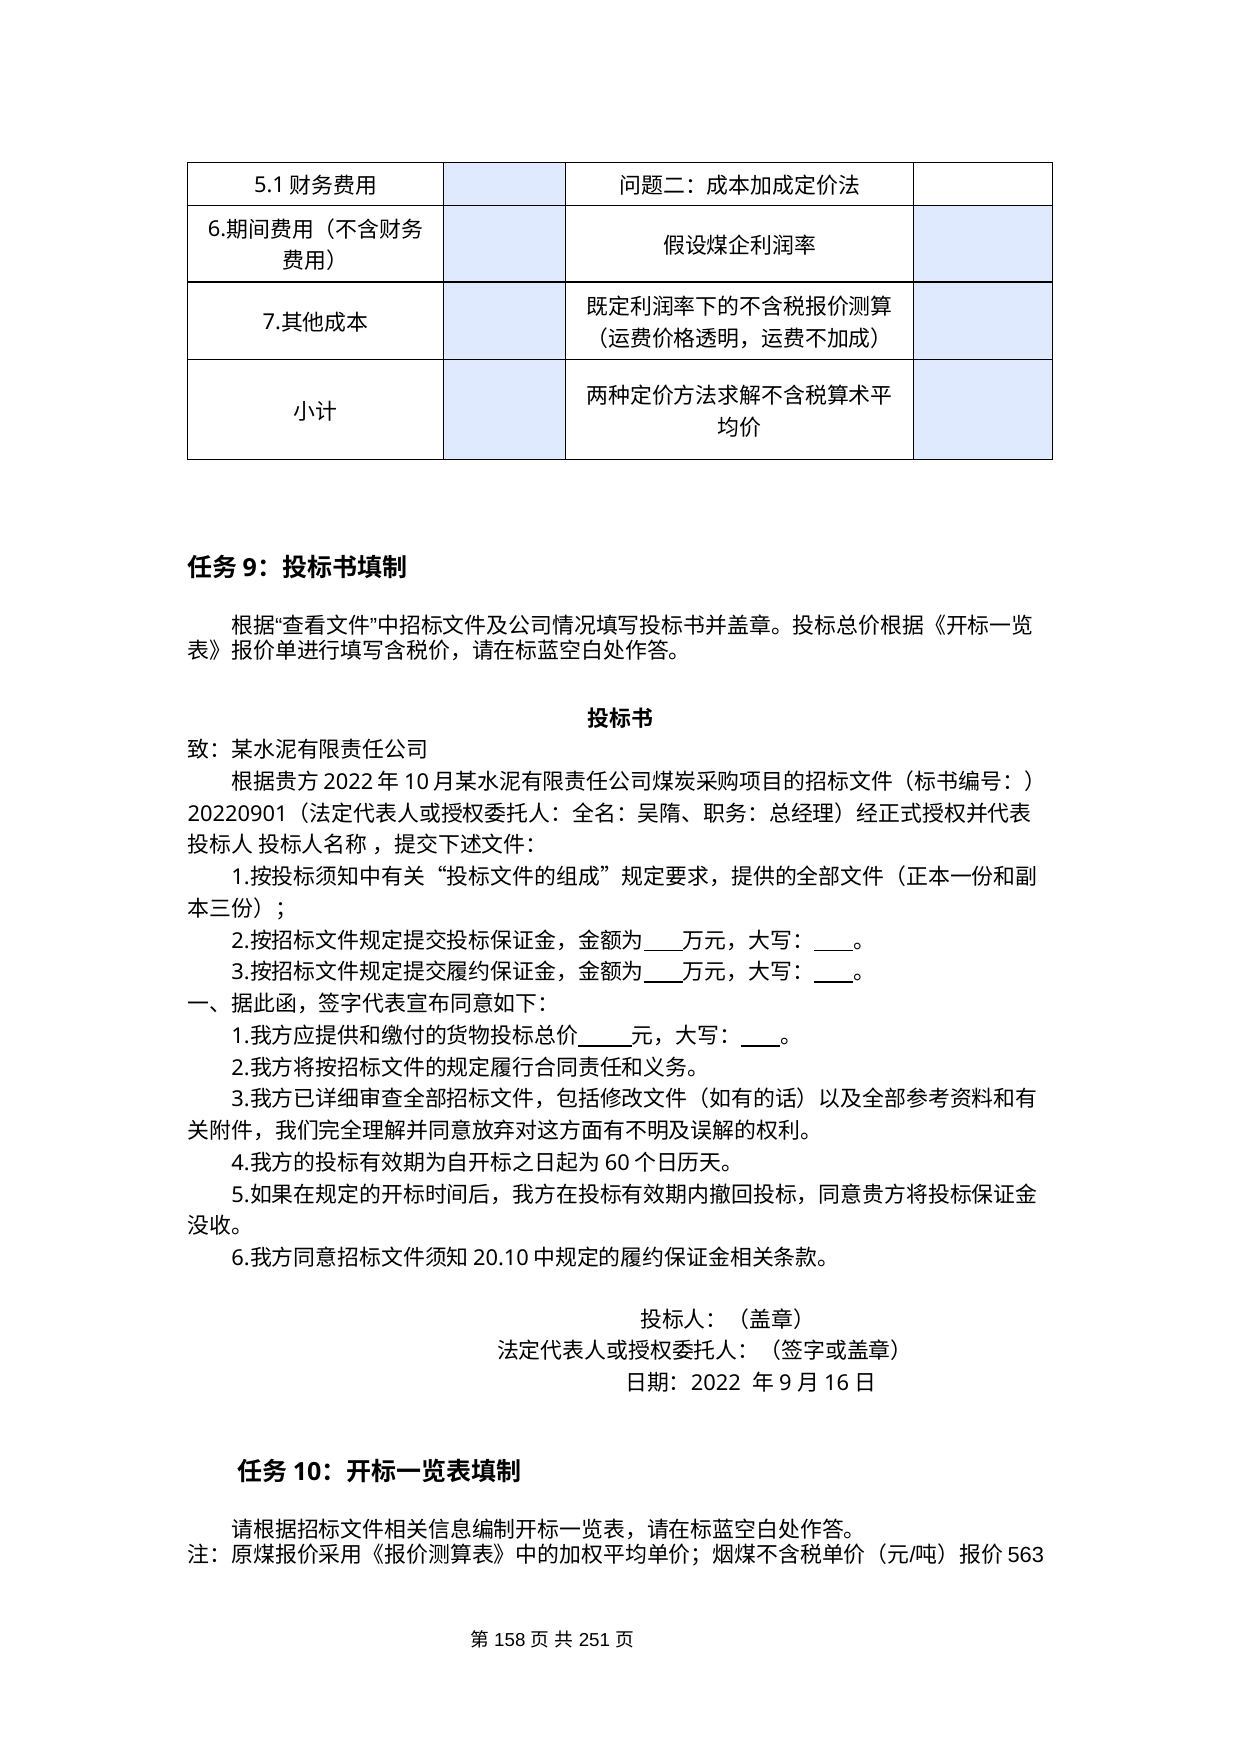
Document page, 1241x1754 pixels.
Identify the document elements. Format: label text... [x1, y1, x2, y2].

text 3.我方已详细审查全部招标文件，包括修改文件（如有的话）以及全部参考资料和有关附件，我们完全理解并同意放弃对这方面有不明及误解的权利。 [187, 1081, 1053, 1145]
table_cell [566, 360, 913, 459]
text 1.我方应提供和缴付的货物投标总价 元，大写： 。 [187, 1018, 1053, 1049]
text 请根据招标文件相关信息编制开标一览表，请在标蓝空白处作答。 [187, 1516, 1053, 1542]
text 一、据此函，签字代表宣布同意如下： [187, 986, 1053, 1018]
text 2.按招标文件规定提交投标保证金，金额为 万元，大写： 。 [187, 923, 1053, 954]
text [187, 1542, 1053, 1567]
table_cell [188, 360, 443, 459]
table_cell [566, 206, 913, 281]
text 任务9：投标书填制 [187, 547, 1053, 583]
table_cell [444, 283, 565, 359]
text 致：某水泥有限责任公司 [187, 732, 1053, 764]
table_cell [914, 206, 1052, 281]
text 4.我方的投标有效期为自开标之日起为 60个日历天。 [187, 1145, 1053, 1177]
text 法定代表人或授权委托人：（签字或盖章） [187, 1333, 1053, 1365]
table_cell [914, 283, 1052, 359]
text 3.按招标文件规定提交履约保证金，金额为 万元，大写： 。 [187, 954, 1053, 986]
text 日期：2022 年 9 月 16 日 [187, 1365, 1053, 1397]
text 根据贵方2022年10月某水泥有限责任公司煤炭采购项目的招标文件（标书编号：） 20220901（法定代表人或授权委托人：全名：吴隋、职务：总经理）经正式授权并代表投标人 投标人名称 ，提交下述文件： [187, 764, 1053, 859]
text 根据“查看文件”中招标文件及公司情况填写投标书并盖章。投标总价根据《开标一览表》报价单进行填写含税价，请在标蓝空白处作答。 [187, 612, 1053, 663]
text 6.我方同意招标文件须知20.10中规定的履约保证金相关条款。 [187, 1240, 1053, 1272]
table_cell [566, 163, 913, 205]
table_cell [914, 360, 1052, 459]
text 1.按投标须知中有关“投标文件的组成”规定要求，提供的全部文件（正本一份和副本三份）； [187, 859, 1053, 923]
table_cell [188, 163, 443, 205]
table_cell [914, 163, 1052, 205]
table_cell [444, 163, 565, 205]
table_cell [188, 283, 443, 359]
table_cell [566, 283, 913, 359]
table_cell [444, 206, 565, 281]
text 任务10：开标一览表填制 [187, 1451, 1053, 1487]
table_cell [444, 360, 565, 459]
text 5.如果在规定的开标时间后，我方在投标有效期内撤回投标，同意贵方将投标保证金没收。 [187, 1177, 1053, 1240]
text 投标书 [187, 701, 1053, 732]
text 投标人：（盖章） [187, 1302, 1053, 1333]
text 2.我方将按招标文件的规定履行合同责任和义务。 [187, 1049, 1053, 1081]
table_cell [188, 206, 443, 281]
